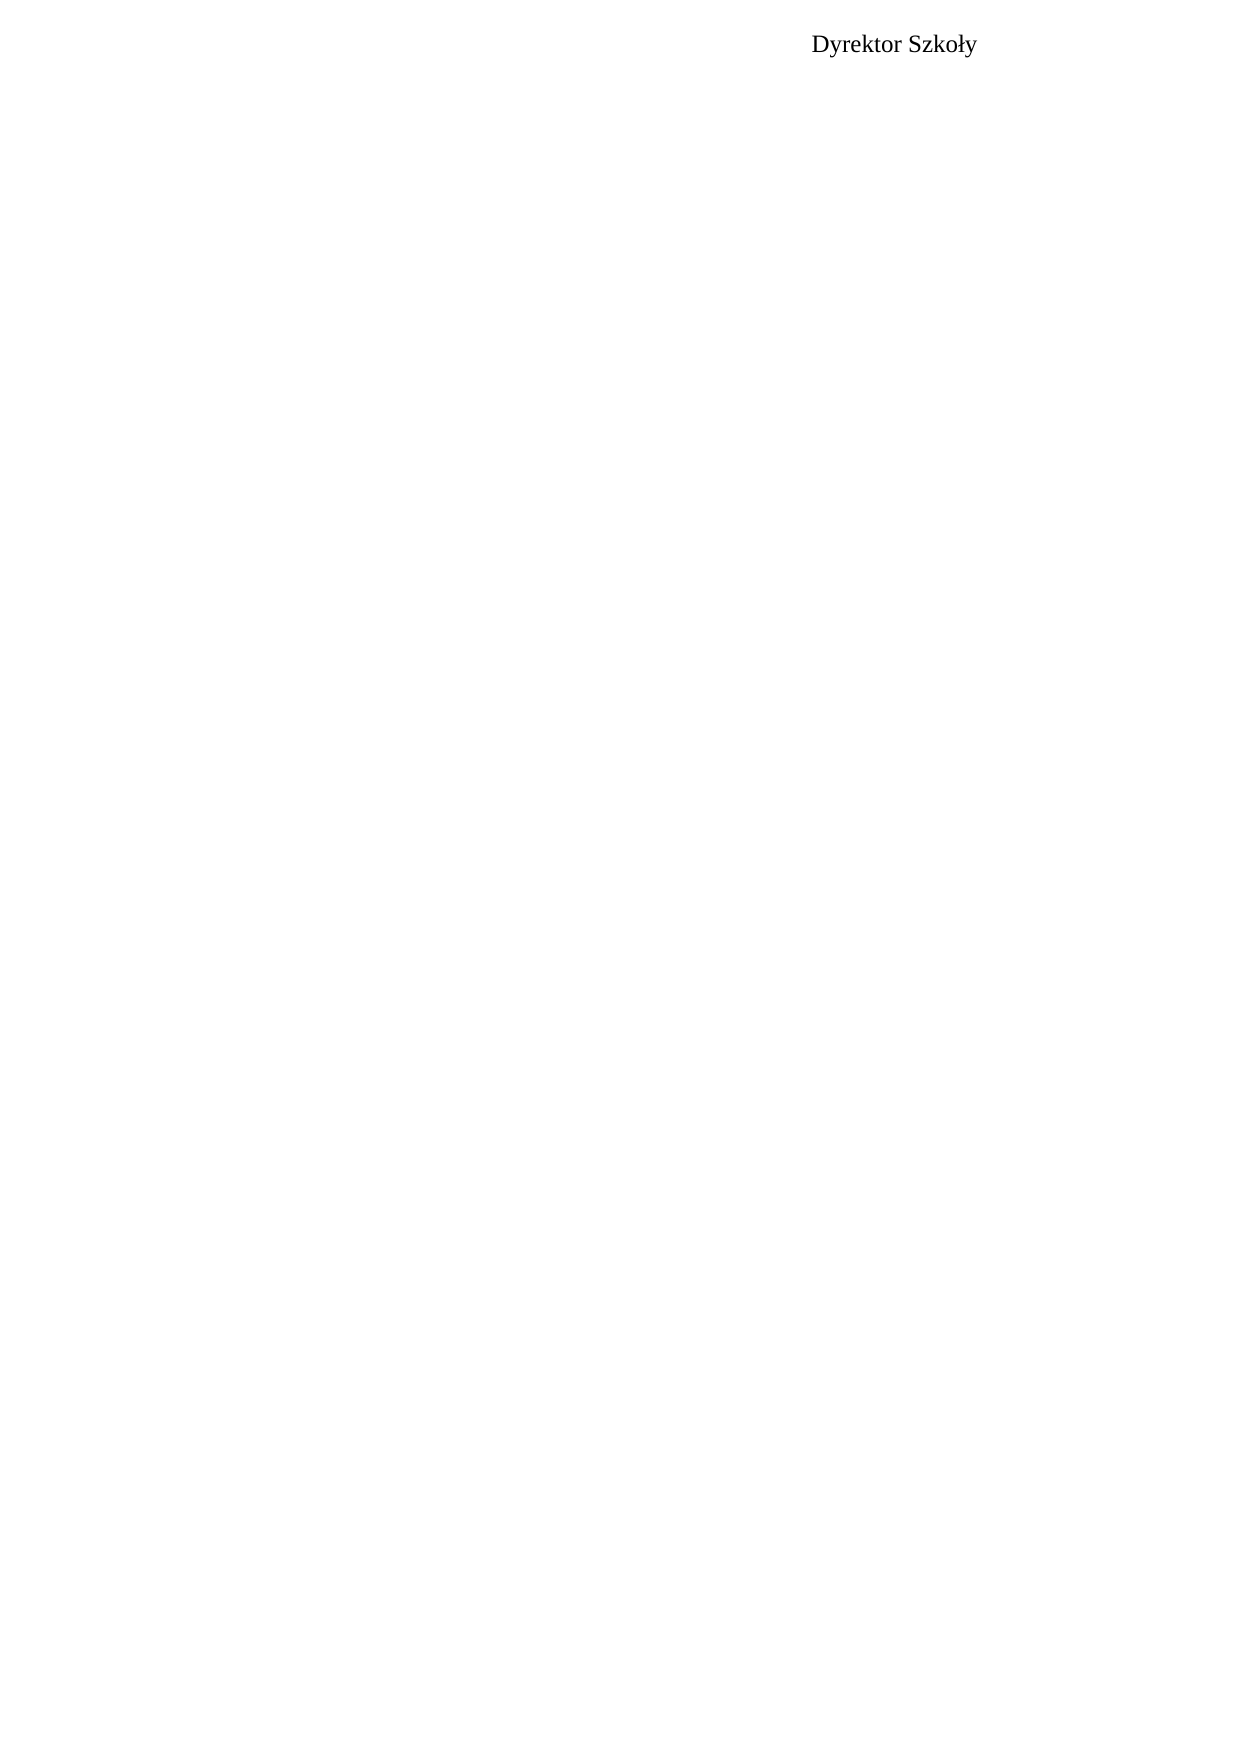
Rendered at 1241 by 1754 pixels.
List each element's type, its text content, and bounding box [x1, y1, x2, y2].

text Dyrektor Szkoły [811, 29, 1093, 58]
